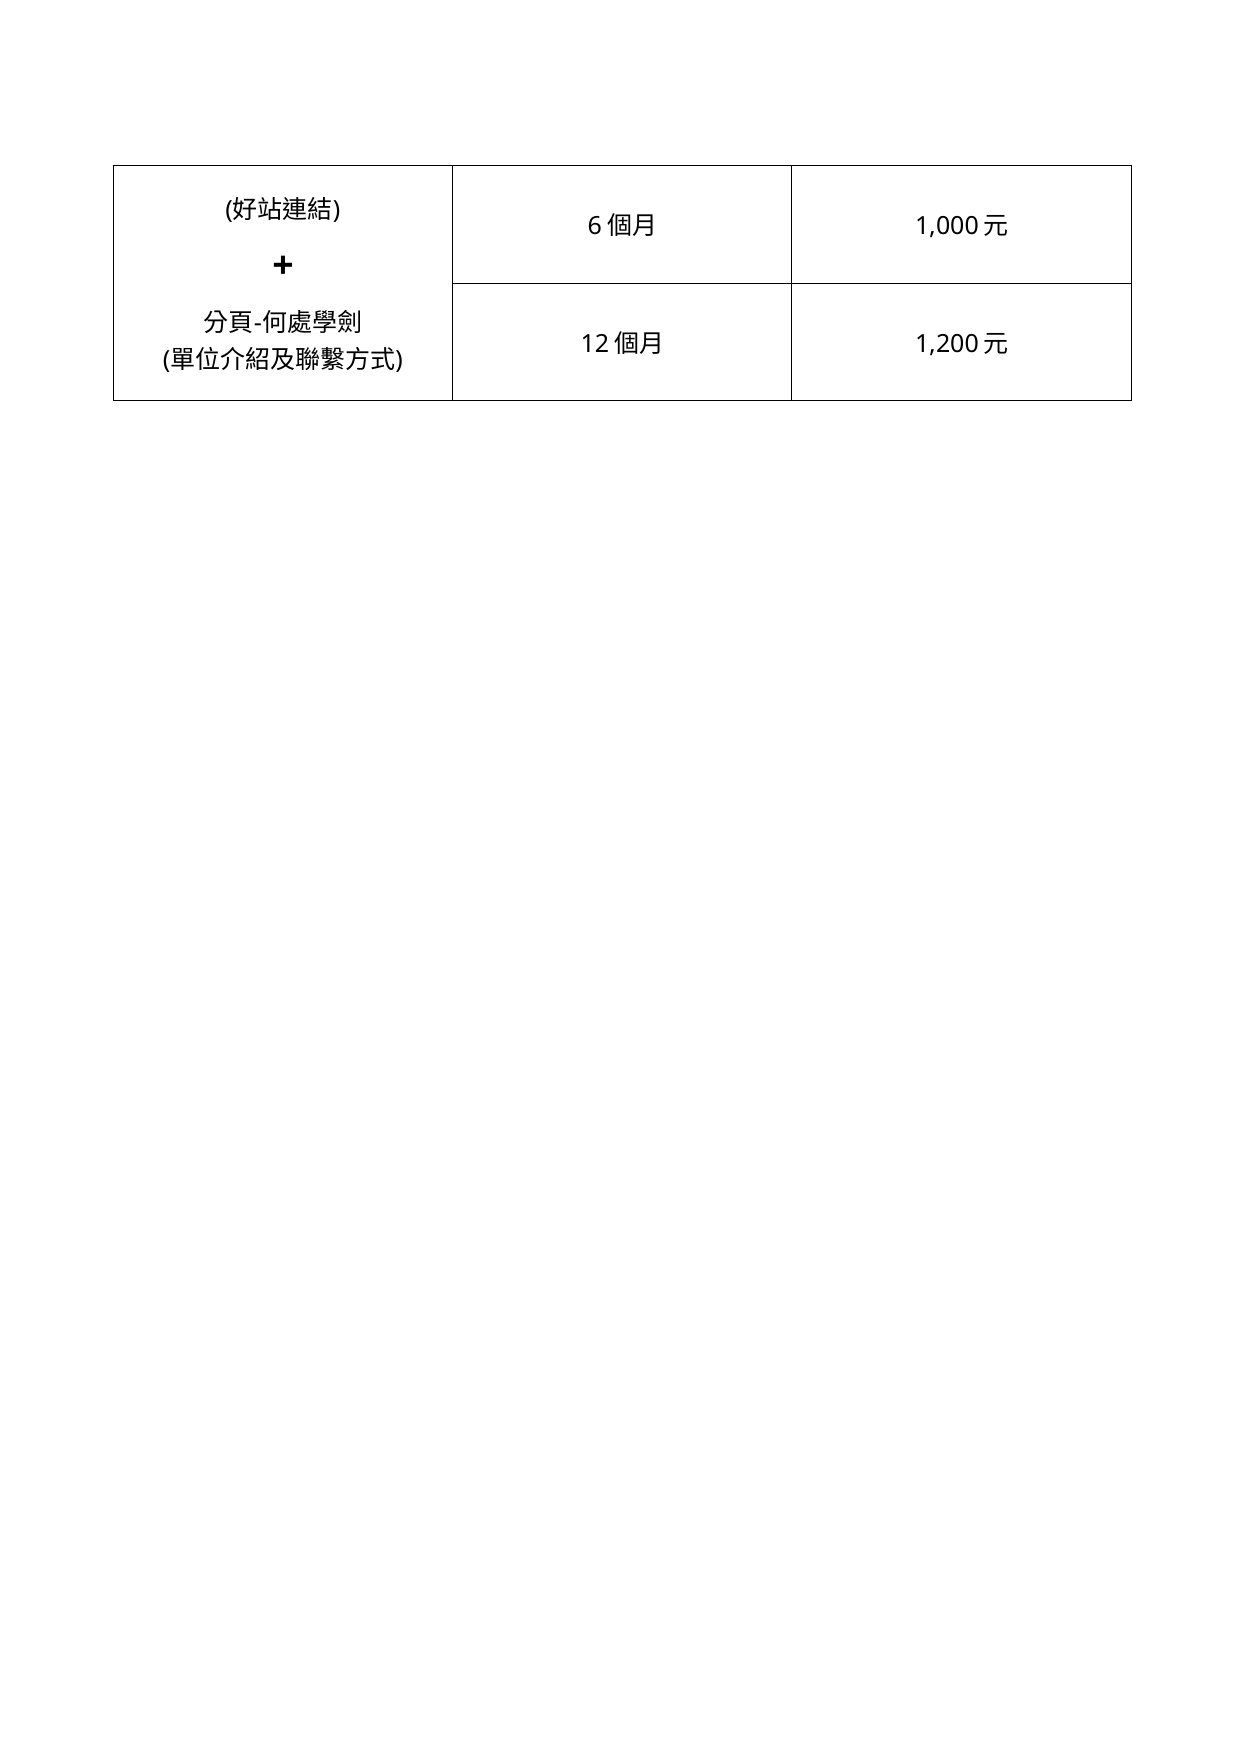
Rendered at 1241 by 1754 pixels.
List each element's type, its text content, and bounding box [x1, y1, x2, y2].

table_cell 1,200元 [792, 284, 1131, 400]
table_cell 12個月 [453, 284, 791, 400]
table_cell 1,000元 [792, 166, 1131, 282]
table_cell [114, 166, 452, 400]
table_cell 6個月 [453, 166, 791, 282]
